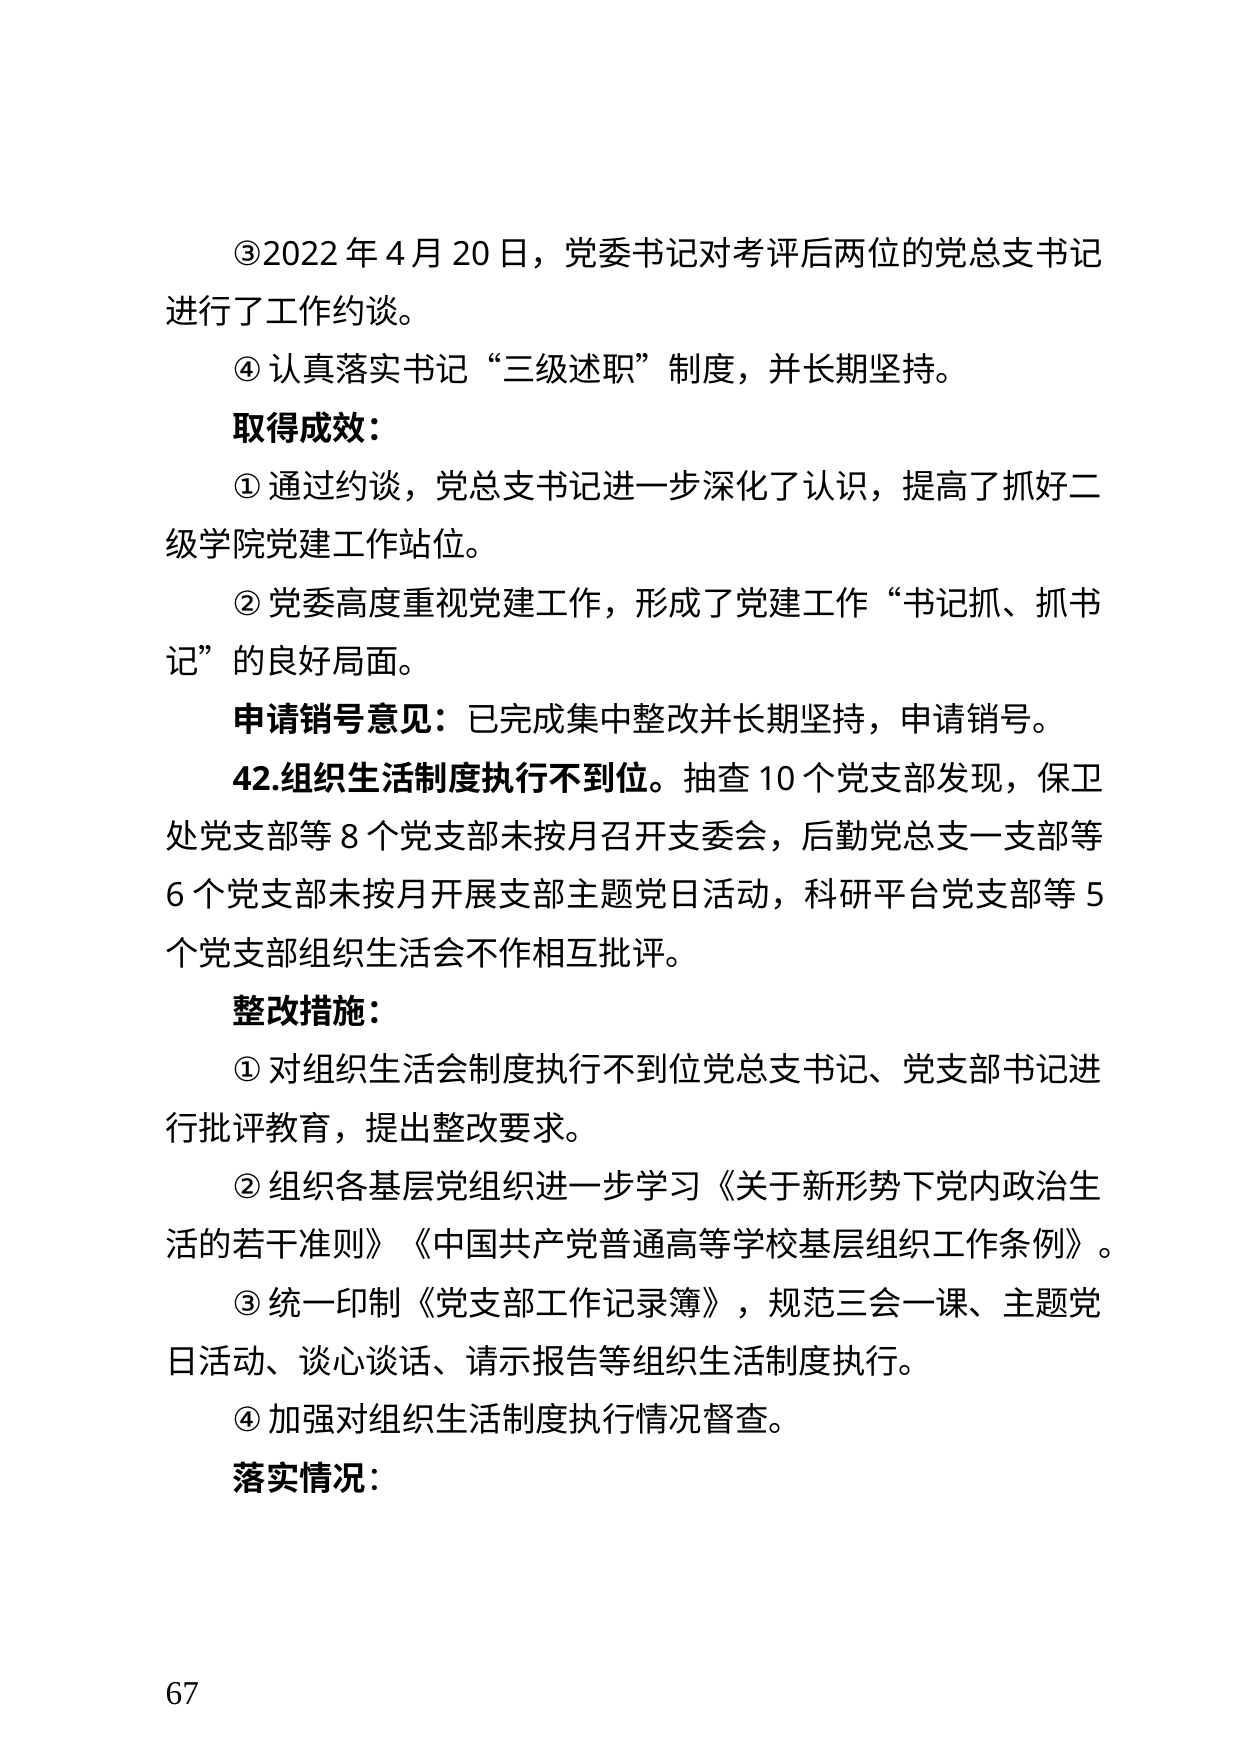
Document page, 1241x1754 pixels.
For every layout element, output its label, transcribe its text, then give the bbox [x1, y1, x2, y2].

text ②组织各基层党组织进一步学习《关于新形势下党内政治生活的若干准则》《中国共产党普通高等学校基层组织工作条例》。 [165, 1152, 1104, 1268]
text ③统一印制《党支部工作记录簿》，规范三会一课、主题党日活动、谈心谈话、请示报告等组织生活制度执行。 [165, 1268, 1104, 1385]
text ④认真落实书记“三级述职”制度，并长期坚持。 [165, 335, 1104, 393]
text ①对组织生活会制度执行不到位党总支书记、党支部书记进行批评教育，提出整改要求。 [165, 1035, 1104, 1152]
text ①通过约谈，党总支书记进一步深化了认识，提高了抓好二级学院党建工作站位。 [165, 452, 1104, 568]
text ②党委高度重视党建工作，形成了党建工作“书记抓、抓书记”的良好局面。 [165, 568, 1104, 685]
text 整改措施： [165, 977, 1104, 1035]
text 取得成效： [165, 393, 1104, 452]
text ④加强对组织生活制度执行情况督查。 [165, 1385, 1104, 1443]
text 申请销号意见：已完成集中整改并长期坚持，申请销号。 [165, 685, 1104, 743]
text 落实情况： [165, 1443, 1104, 1502]
text 42.组织生活制度执行不到位。抽查10个党支部发现，保卫处党支部等8个党支部未按月召开支委会，后勤党总支一支部等6个党支部未按月开展支部主题党日活动，科研平台党支部等5个党支部组织生活会不作相互批评。 [165, 743, 1104, 977]
text ③2022年4月20日，党委书记对考评后两位的党总支书记进行了工作约谈。 [165, 218, 1104, 335]
